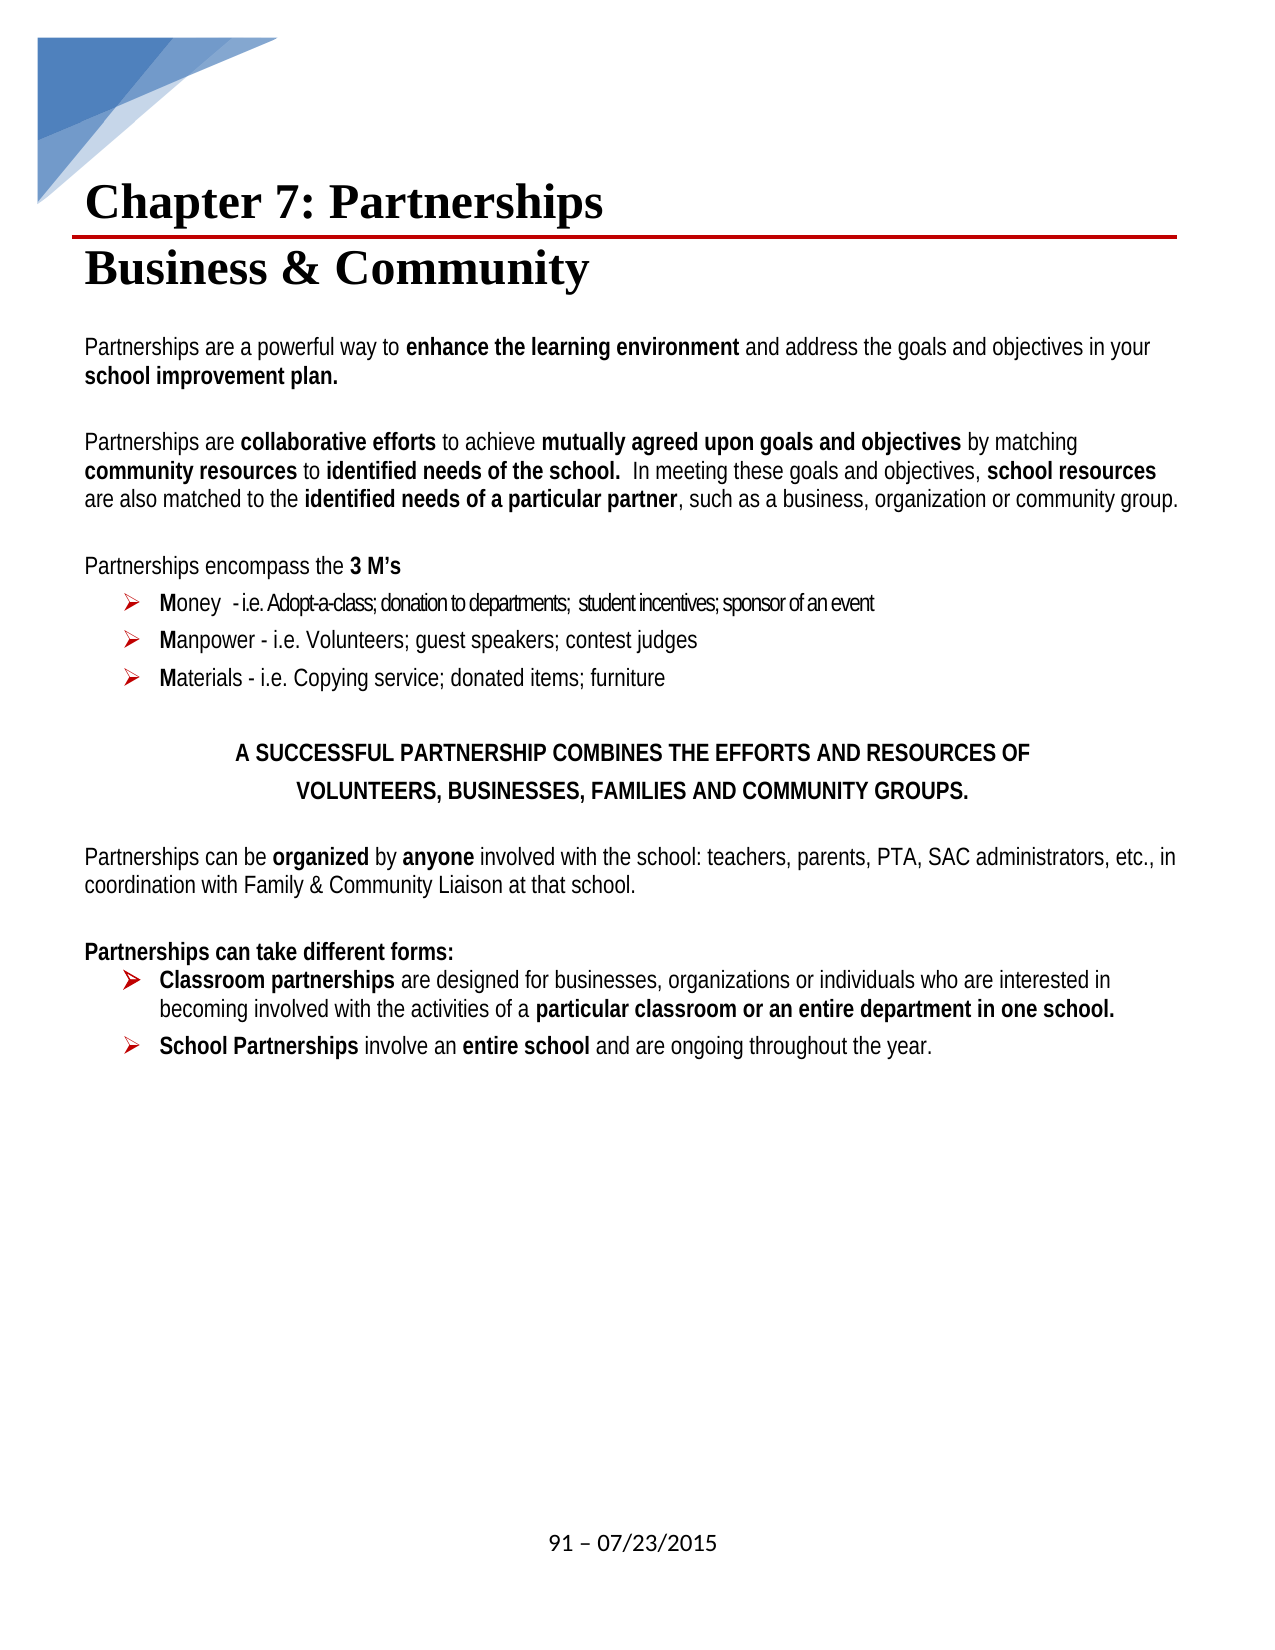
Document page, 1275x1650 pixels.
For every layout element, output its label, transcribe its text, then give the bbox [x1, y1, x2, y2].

text Partnerships are a powerful way to enhance the learning environment and address the goals and objectives in your school improvement plan. [84, 332, 1181, 390]
text Partnerships encompass the 3 M’s [84, 542, 1181, 579]
text volunteers, businesses, families and community groups. [84, 767, 1181, 804]
text Chapter 7: Partnerships [84, 172, 1181, 229]
list Classroom partnerships are designed for businesses, organizations or individuals who are interested in becoming involved with the activities of a particular classroom or an entire department in one school. [122, 965, 1181, 1023]
list Money - i.e. Adopt-a-class; donation to departments; student incentives; sponsor of an event [122, 579, 1181, 617]
text Business & Community [84, 238, 1181, 295]
list School Partnerships involve an entire school and are ongoing throughout the year. [122, 1023, 1181, 1060]
text Partnerships are collaborative efforts to achieve mutually agreed upon goals and objectives by matching community resources to identified needs of the school. In meeting these goals and objectives, school resources are also matched to the identified needs of a particular partner, such as a business, organization or community group. [84, 427, 1181, 513]
text Partnerships can take different forms: [84, 937, 1181, 965]
list Materials - i.e. Copying service; donated items; furniture [122, 654, 1181, 692]
list Manpower - i.e. Volunteers; guest speakers; contest judges [122, 617, 1181, 654]
text A successful partnership combines the efforts and resources of [84, 729, 1181, 767]
picture [37, 37, 279, 206]
text Partnerships can be organized by anyone involved with the school: teachers, parents, PTA, SAC administrators, etc., in coordination with Family & Community Liaison at that school. [84, 842, 1181, 899]
